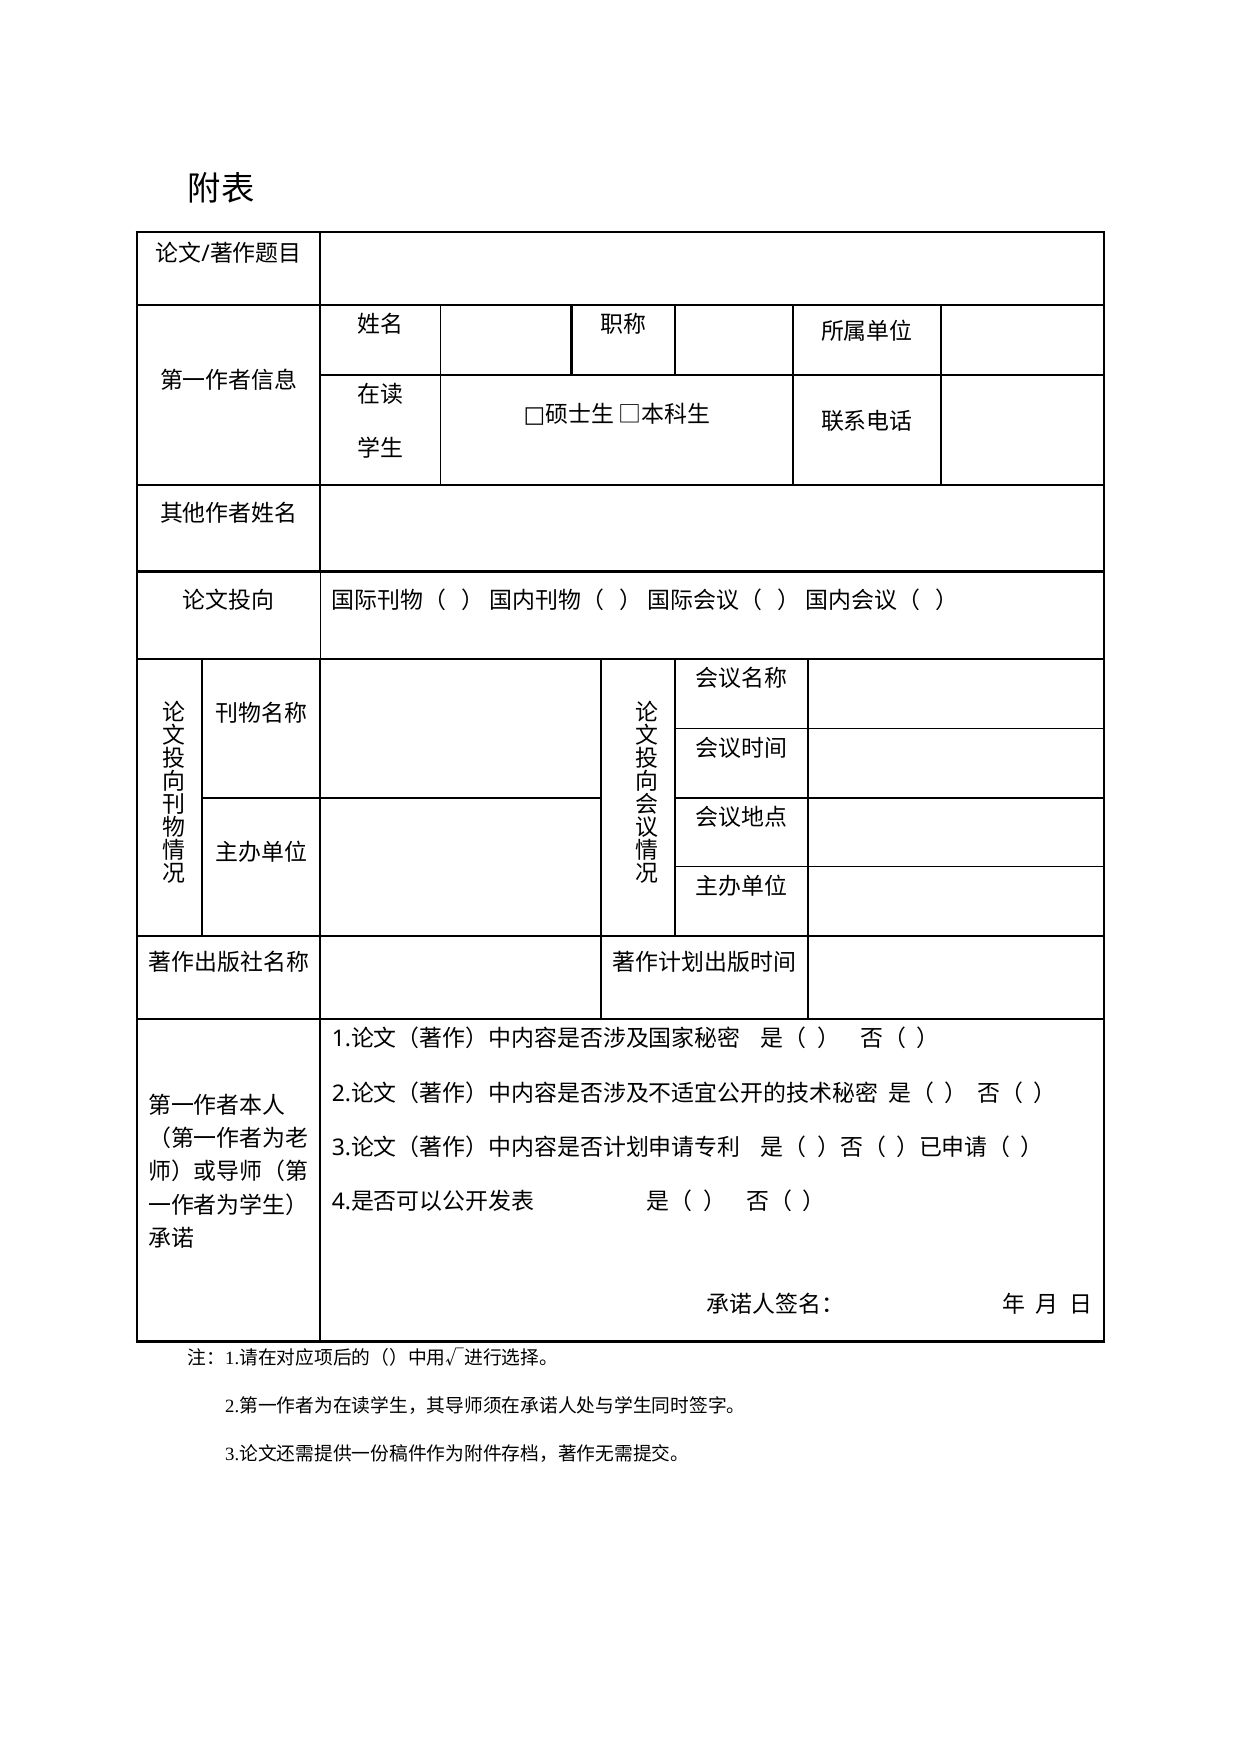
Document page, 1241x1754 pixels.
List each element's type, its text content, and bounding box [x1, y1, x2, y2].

table_header 论文/著作题目 [138, 233, 319, 304]
text 2.第一作者为在读学生，其导师须在承诺人处与学生同时签字。 [187, 1390, 1053, 1418]
table_cell [676, 306, 792, 373]
table_cell 论文投向会议情况 [602, 660, 674, 935]
text 注：1.请在对应项后的（）中用√进行选择。 [187, 1343, 1053, 1369]
table_cell [942, 306, 1103, 373]
table_cell [321, 799, 600, 935]
table_cell 在读 学生 [321, 376, 440, 484]
table_cell 职称 [573, 306, 674, 373]
table_cell [809, 729, 1103, 797]
table_cell 主办单位 [676, 867, 807, 935]
table_cell 姓名 [321, 306, 440, 373]
table_cell [809, 867, 1103, 935]
table_cell 第一作者信息 [138, 306, 319, 484]
table_cell 会议地点 [676, 799, 807, 866]
table_cell 著作计划出版时间 [602, 937, 807, 1018]
table_cell 会议时间 [676, 729, 807, 797]
table_cell [321, 660, 600, 797]
table_cell 国际刊物（ ） 国内刊物（ ） 国际会议（ ） 国内会议（ ） [321, 573, 1103, 658]
table_cell 1.论文（著作）中内容是否涉及国家秘密 是（ ） 否（ ） 2.论文（著作）中内容是否涉及不适宜公开的技术秘密 是（ ） 否（ ） 3.论文（著作）中内容是否计划申请专利 是（ ）否（ ）已申请（ ） 4.是否可以公开发表 是（ ） 否（ ） 承诺人签名： 年 月 日 [321, 1020, 1103, 1340]
table_cell [809, 937, 1103, 1018]
table_cell [441, 306, 570, 373]
table_cell 论文投向 [138, 573, 320, 658]
table_cell 第一作者本人（第一作者为老师）或导师（第一作者为学生）承诺 [138, 1020, 319, 1340]
table_cell 论文投向刊物情况 [138, 660, 201, 935]
table_cell [809, 799, 1103, 866]
table_cell [942, 376, 1103, 484]
text 3.论文还需提供一份稿件作为附件存档，著作无需提交。 [187, 1438, 1053, 1466]
table_header [321, 233, 1103, 304]
table_cell 主办单位 [203, 799, 319, 935]
table_cell 著作出版社名称 [138, 937, 319, 1018]
table_cell 所属单位 [794, 306, 940, 373]
table_cell 刊物名称 [203, 660, 319, 797]
table_cell 联系电话 [794, 376, 940, 484]
table_cell [321, 937, 600, 1018]
table_cell 其他作者姓名 [138, 486, 319, 570]
table_cell 会议名称 [676, 660, 807, 727]
table_cell [809, 660, 1103, 727]
table_cell □硕士生 □本科生 [441, 376, 792, 484]
table_cell [321, 486, 1103, 570]
text 附表 [187, 162, 1053, 210]
